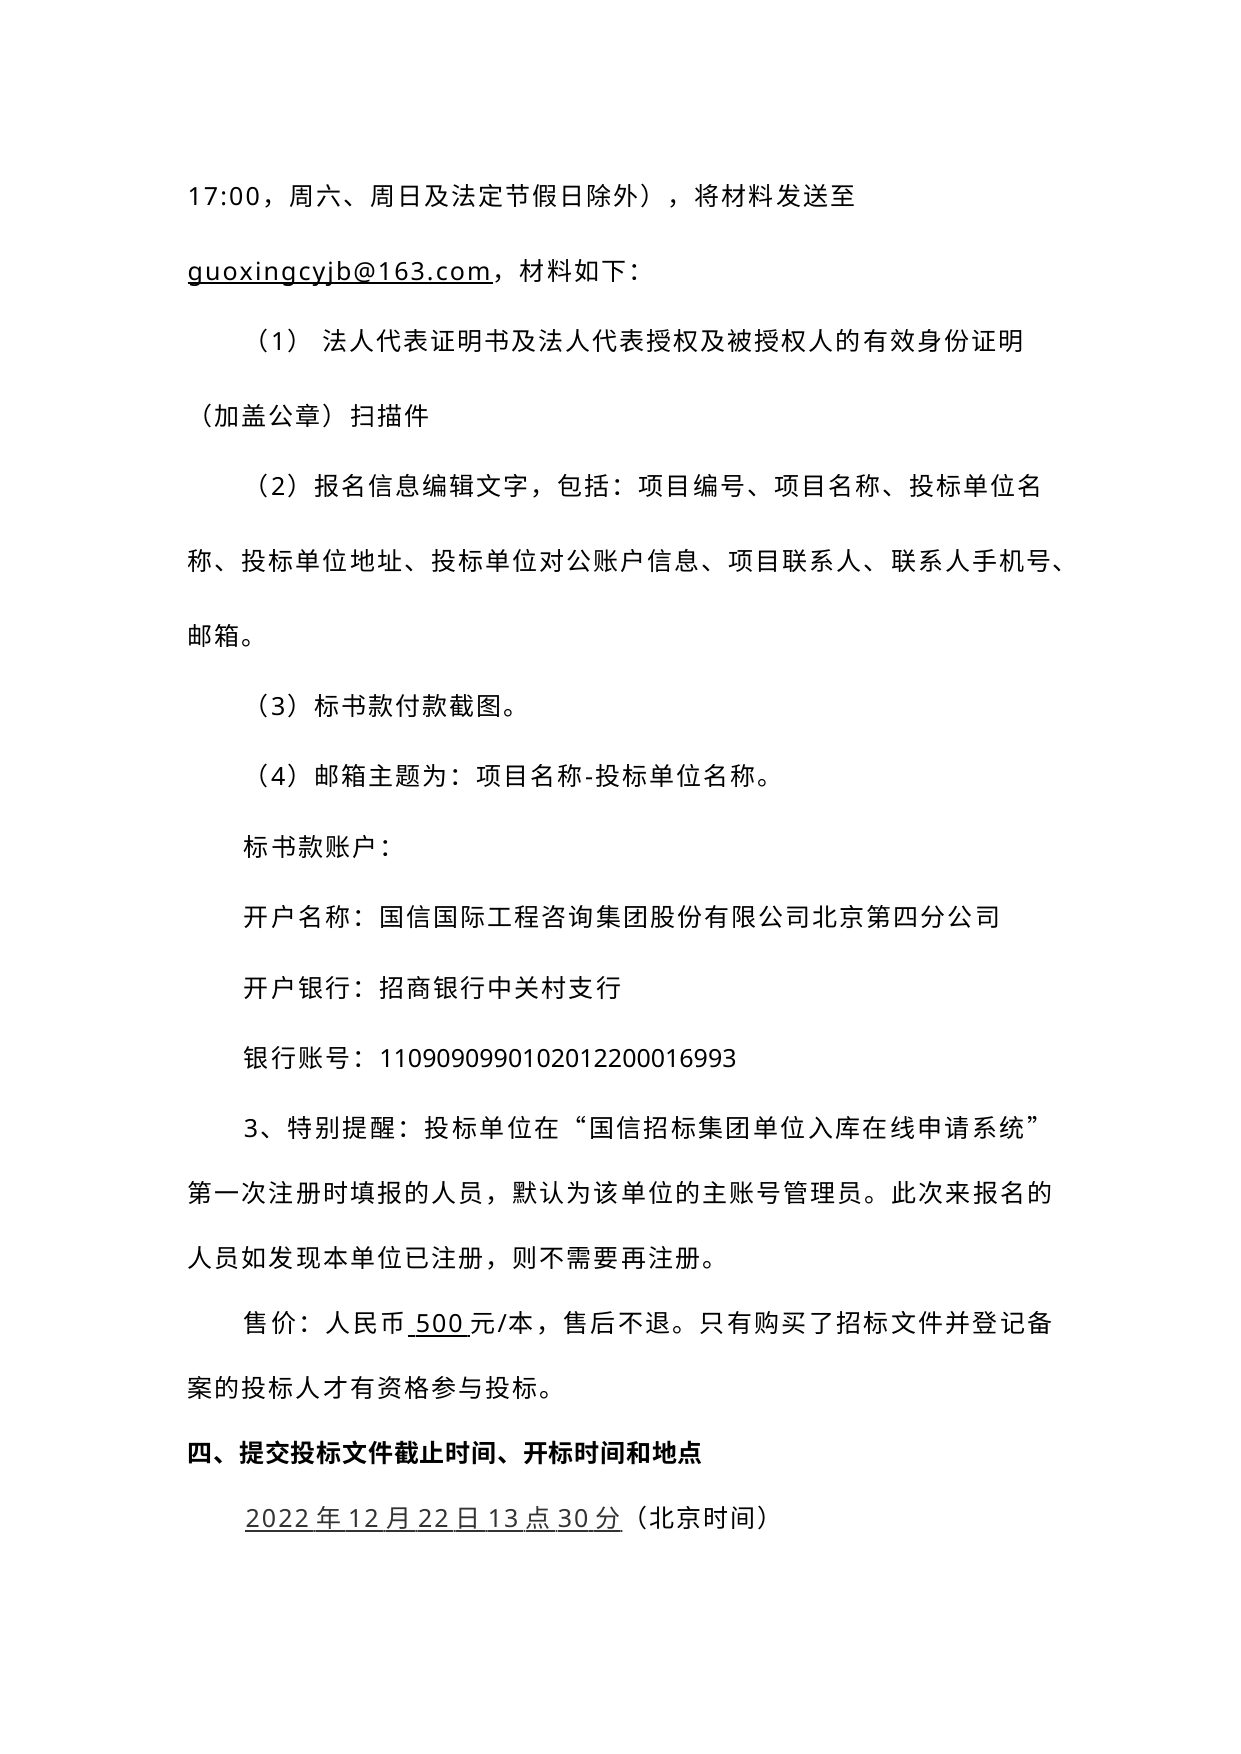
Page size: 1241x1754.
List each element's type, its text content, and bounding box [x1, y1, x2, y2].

text 2022年12月22日13点30分（北京时间） [187, 1484, 1053, 1549]
text 银行账号：1109090990102012200016993 [187, 1024, 1053, 1089]
subtitle 四、提交投标文件截止时间、开标时间和地点 [187, 1419, 1053, 1484]
text 售价：人民币 500元/本，售后不退。只有购买了招标文件并登记备案的投标人才有资格参与投标。 [187, 1289, 1053, 1419]
text 开户名称：国信国际工程咨询集团股份有限公司北京第四分公司 [187, 883, 1053, 948]
text （2）报名信息编辑文字，包括：项目编号、项目名称、投标单位名称、投标单位地址、投标单位对公账户信息、项目联系人、联系人手机号、邮箱。 [187, 452, 1053, 667]
text （1） 法人代表证明书及法人代表授权及被授权人的有效身份证明（加盖公章）扫描件 [187, 307, 1053, 447]
text （4）邮箱主题为：项目名称-投标单位名称。 [187, 742, 1053, 807]
text 标书款账户： [187, 813, 1053, 878]
text 开户银行：招商银行中关村支行 [187, 954, 1053, 1019]
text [187, 162, 1053, 302]
text 3、特别提醒：投标单位在“国信招标集团单位入库在线申请系统”第一次注册时填报的人员，默认为该单位的主账号管理员。此次来报名的人员如发现本单位已注册，则不需要再注册。 [187, 1094, 1053, 1289]
text （3）标书款付款截图。 [187, 672, 1053, 737]
